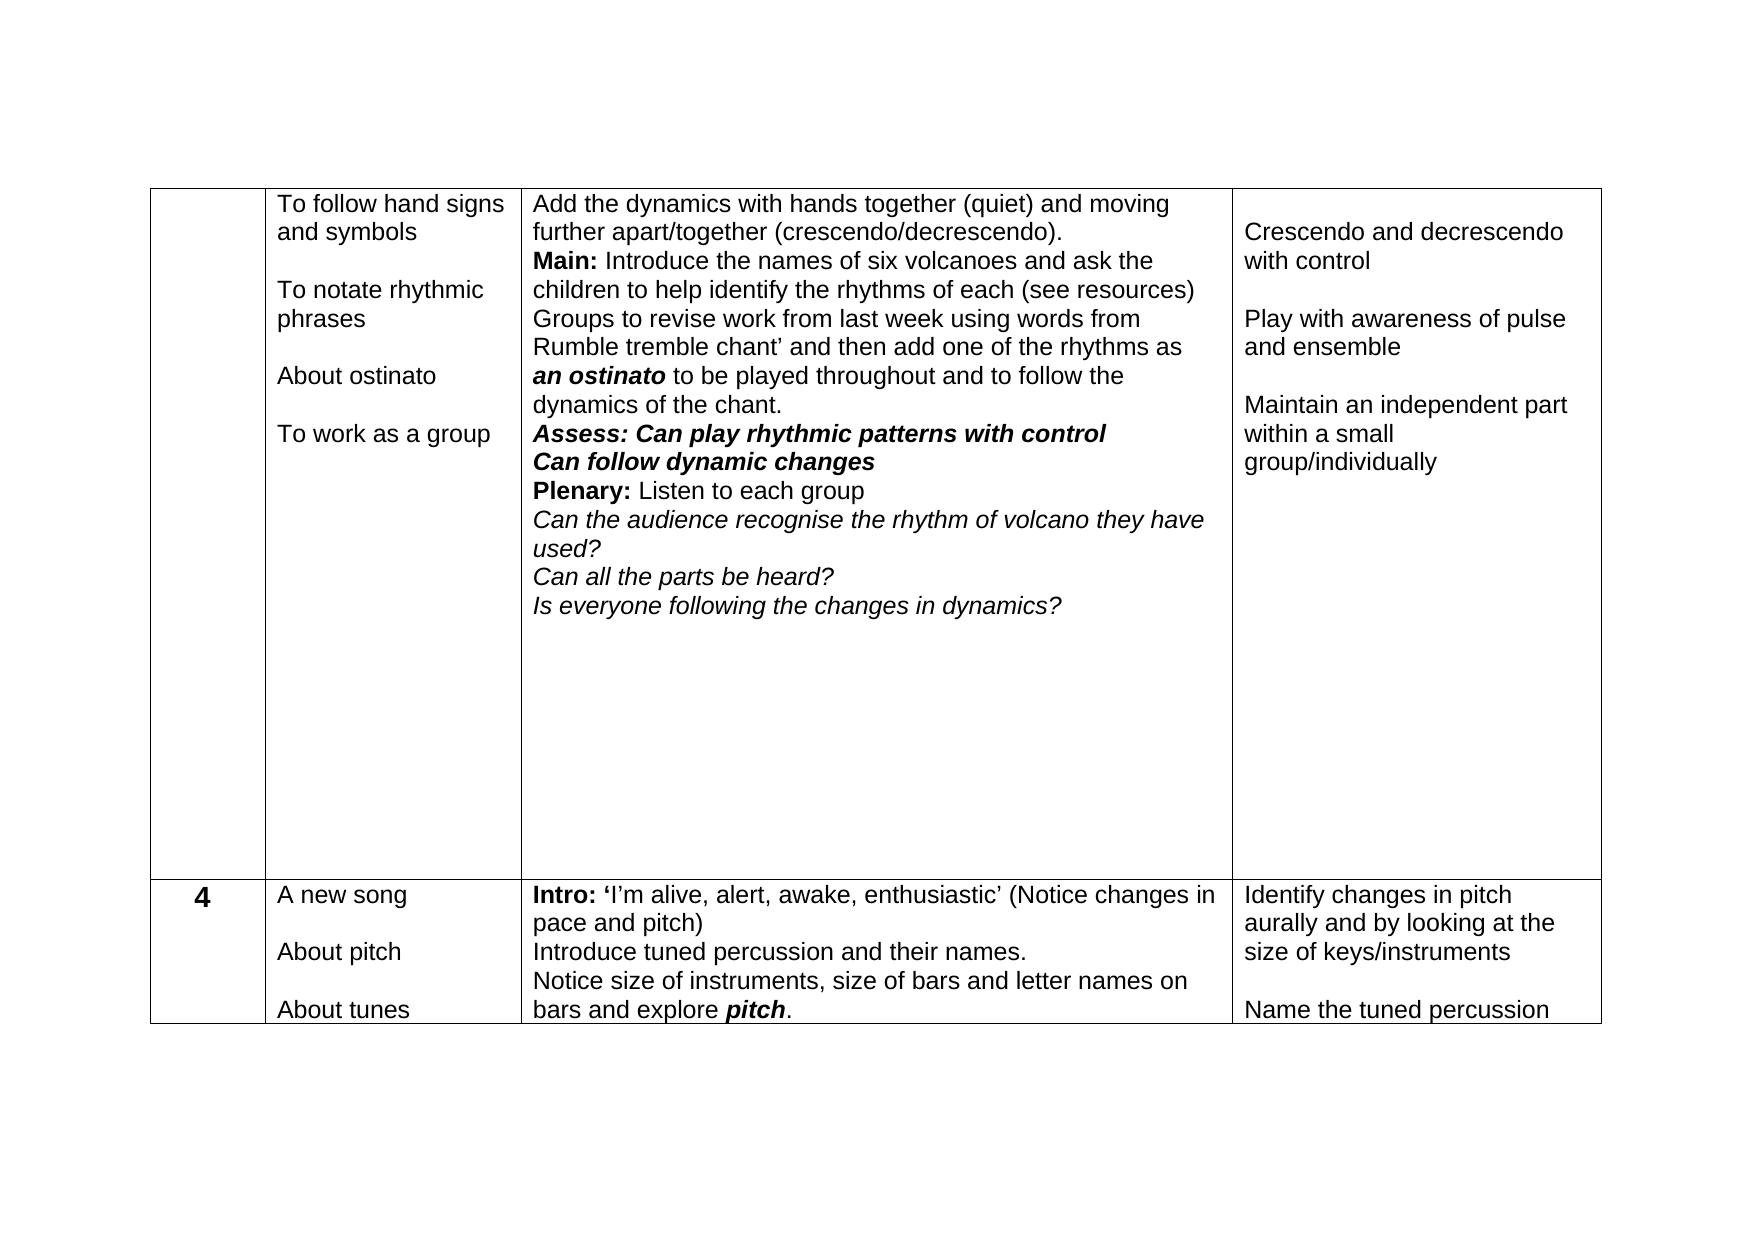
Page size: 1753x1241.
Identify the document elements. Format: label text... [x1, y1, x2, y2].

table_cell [1233, 880, 1601, 1023]
table_cell 3 [151, 189, 265, 878]
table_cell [266, 189, 521, 878]
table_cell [522, 189, 1232, 878]
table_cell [266, 880, 521, 1023]
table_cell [522, 880, 1232, 1023]
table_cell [1233, 189, 1601, 878]
table_cell 4 [151, 880, 265, 1023]
